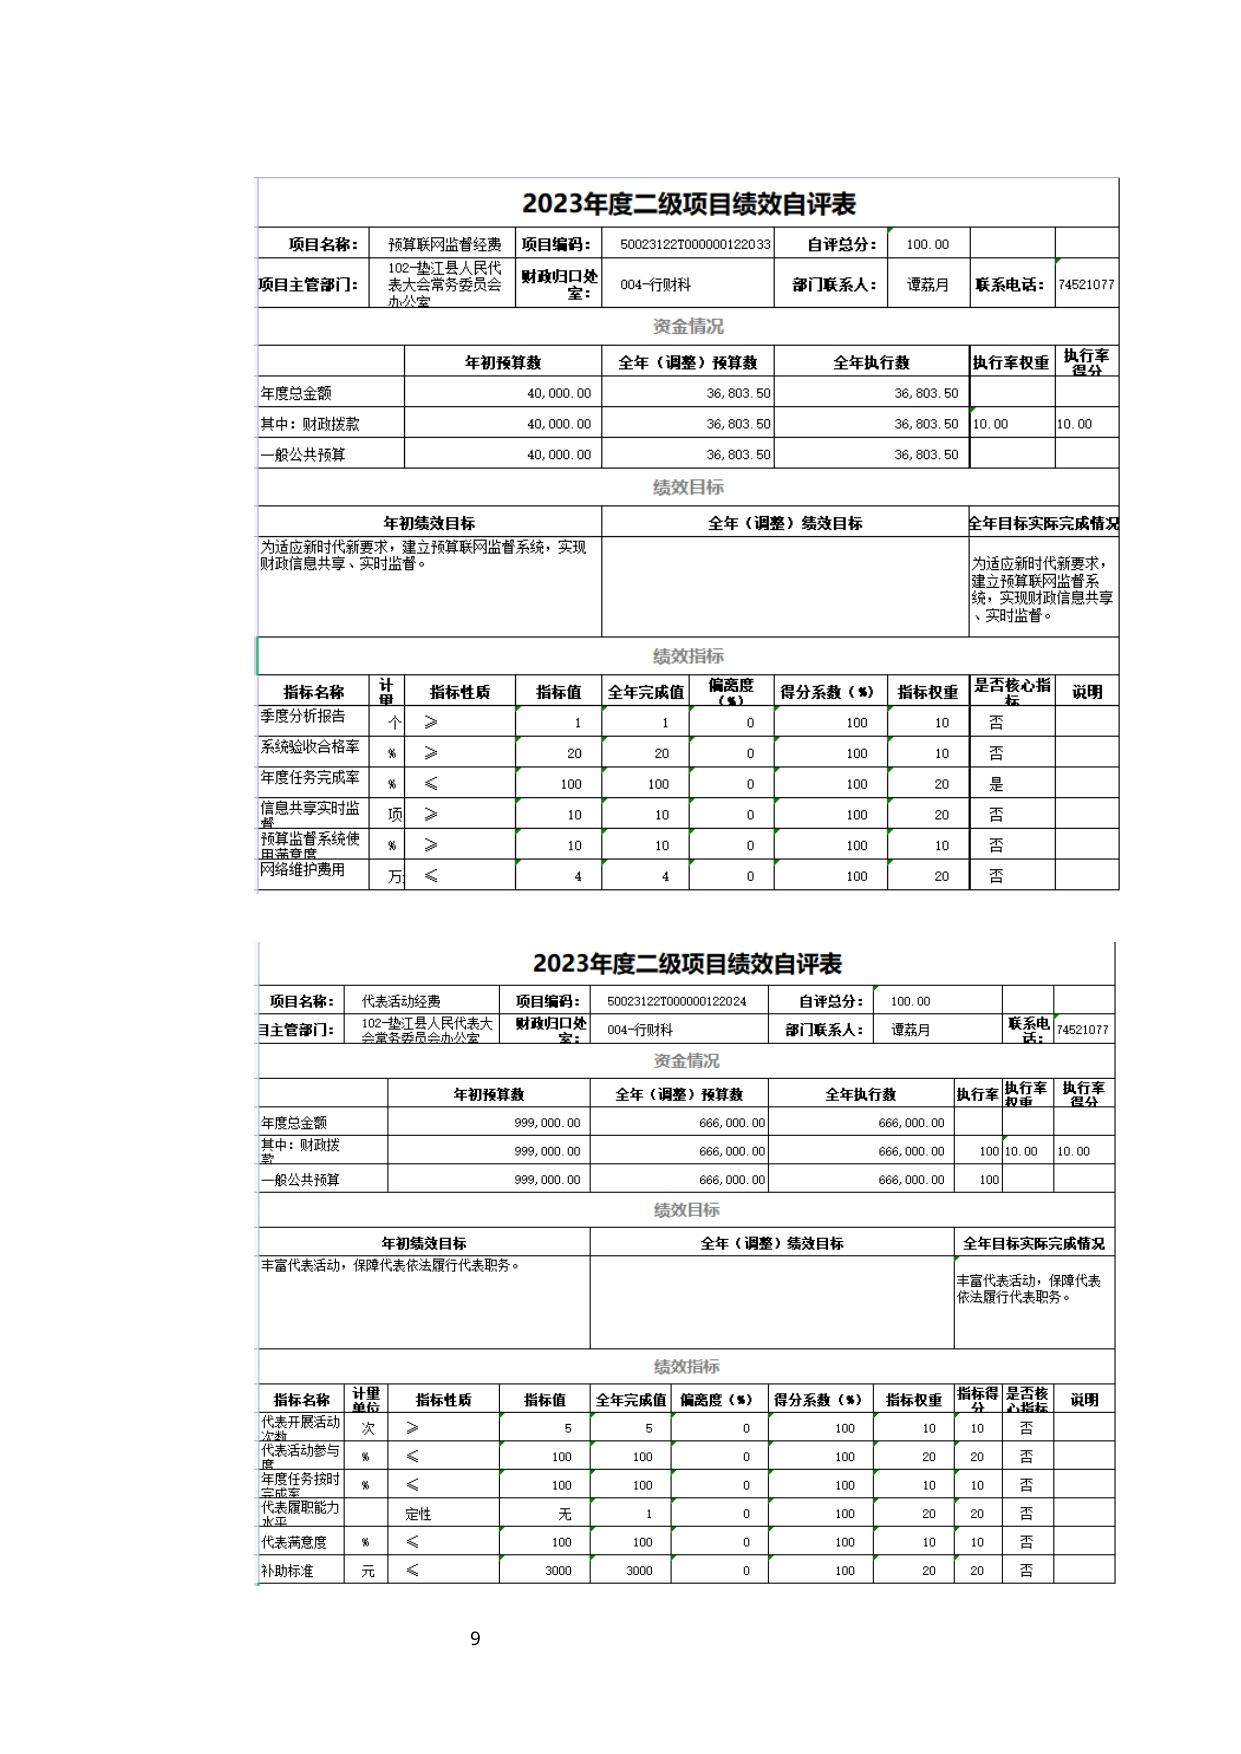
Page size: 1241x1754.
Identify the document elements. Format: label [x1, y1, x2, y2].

picture [254, 177, 1121, 894]
picture [254, 942, 1120, 1586]
